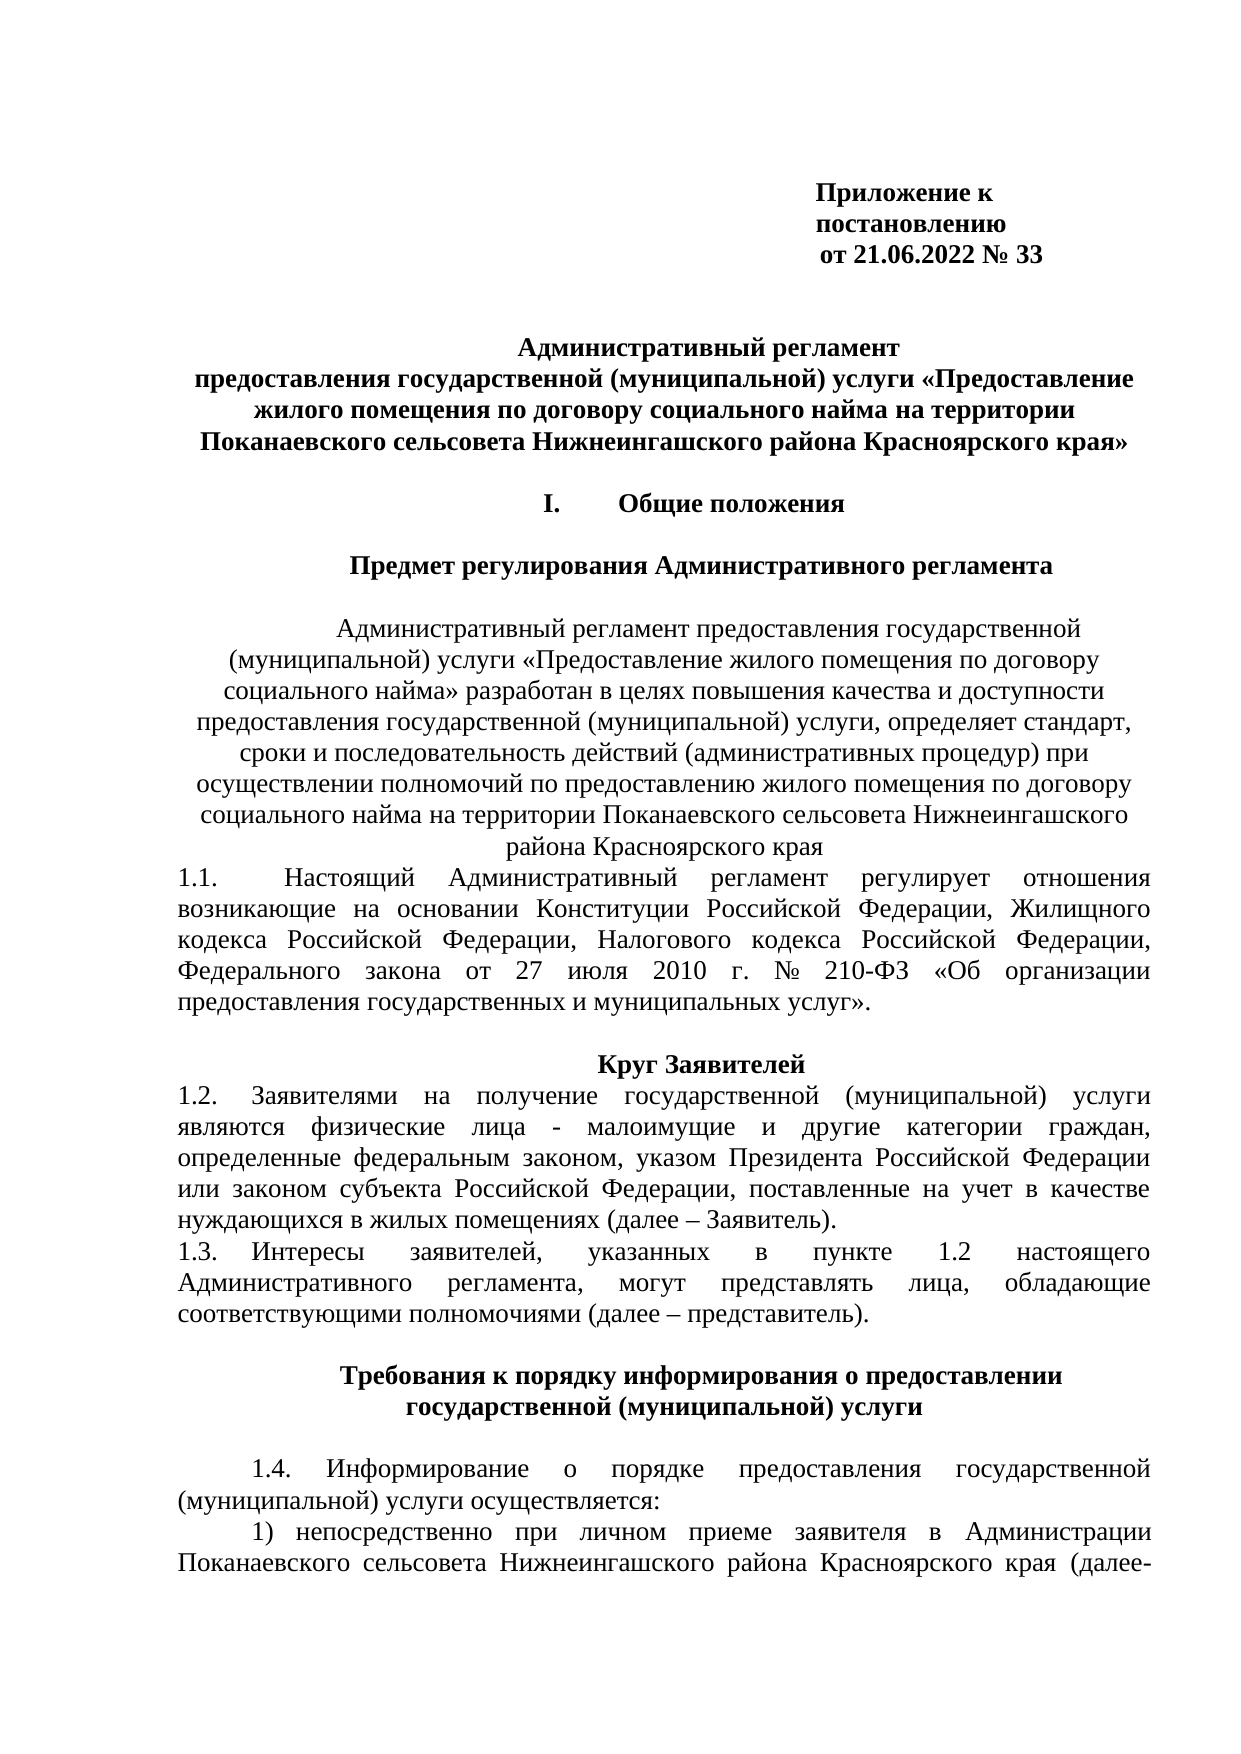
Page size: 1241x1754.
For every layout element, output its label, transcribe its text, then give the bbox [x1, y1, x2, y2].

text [177, 1515, 1152, 1577]
text предоставления государственной (муниципальной) услуги «Предоставление жилого помещения по договору социального найма на территории Поканаевского сельсовета Нижнеингашского района Красноярского края» [177, 362, 1152, 456]
text 1.4. Информирование о порядке предоставления государственной (муниципальной) услуги осуществляется: [177, 1453, 1152, 1515]
list Настоящий Административный регламент регулирует отношения возникающие на основании Конституции Российской Федерации, Жилищного кодекса Российской Федерации, Налогового кодекса Российской Федерации, Федерального закона от 27 июля 2010 г. № 210-ФЗ «Об организации предоставления государственных и муниципальных услуг». [177, 861, 1152, 1017]
list Интересы заявителей, указанных в пункте 1.2 настоящего Административного регламента, могут представлять лица, обладающие соответствующими полномочиями (далее – представитель). [177, 1234, 1152, 1328]
list Общие положения [236, 487, 1152, 518]
text Требования к порядку информирования о предоставлении государственной (муниципальной) услуги [177, 1359, 1152, 1421]
text Приложение к [177, 176, 1152, 207]
text Административный регламент предоставления государственной (муниципальной) услуги «Предоставление жилого помещения по договору социального найма» разработан в целях повышения качества и доступности предоставления государственной (муниципальной) услуги, определяет стандарт, сроки и последовательность действий (административных процедур) при осуществлении полномочий по предоставлению жилого помещения по договору социального найма на территории Поканаевского сельсовета Нижнеингашского района Красноярского края [177, 612, 1152, 861]
text постановлению [177, 207, 1152, 238]
text Предмет регулирования Административного регламента [177, 549, 1152, 581]
text Административный регламент [177, 331, 1152, 362]
text Круг Заявителей [177, 1048, 1152, 1079]
list Заявителями на получение государственной (муниципальной) услуги являются физические лица - малоимущие и другие категории граждан, определенные федеральным законом, указом Президента Российской Федерации или законом субъекта Российской Федерации, поставленные на учет в качестве нуждающихся в жилых помещениях (далее – Заявитель). [177, 1079, 1152, 1234]
text от 21.06.2022 № 33 [177, 238, 1152, 269]
